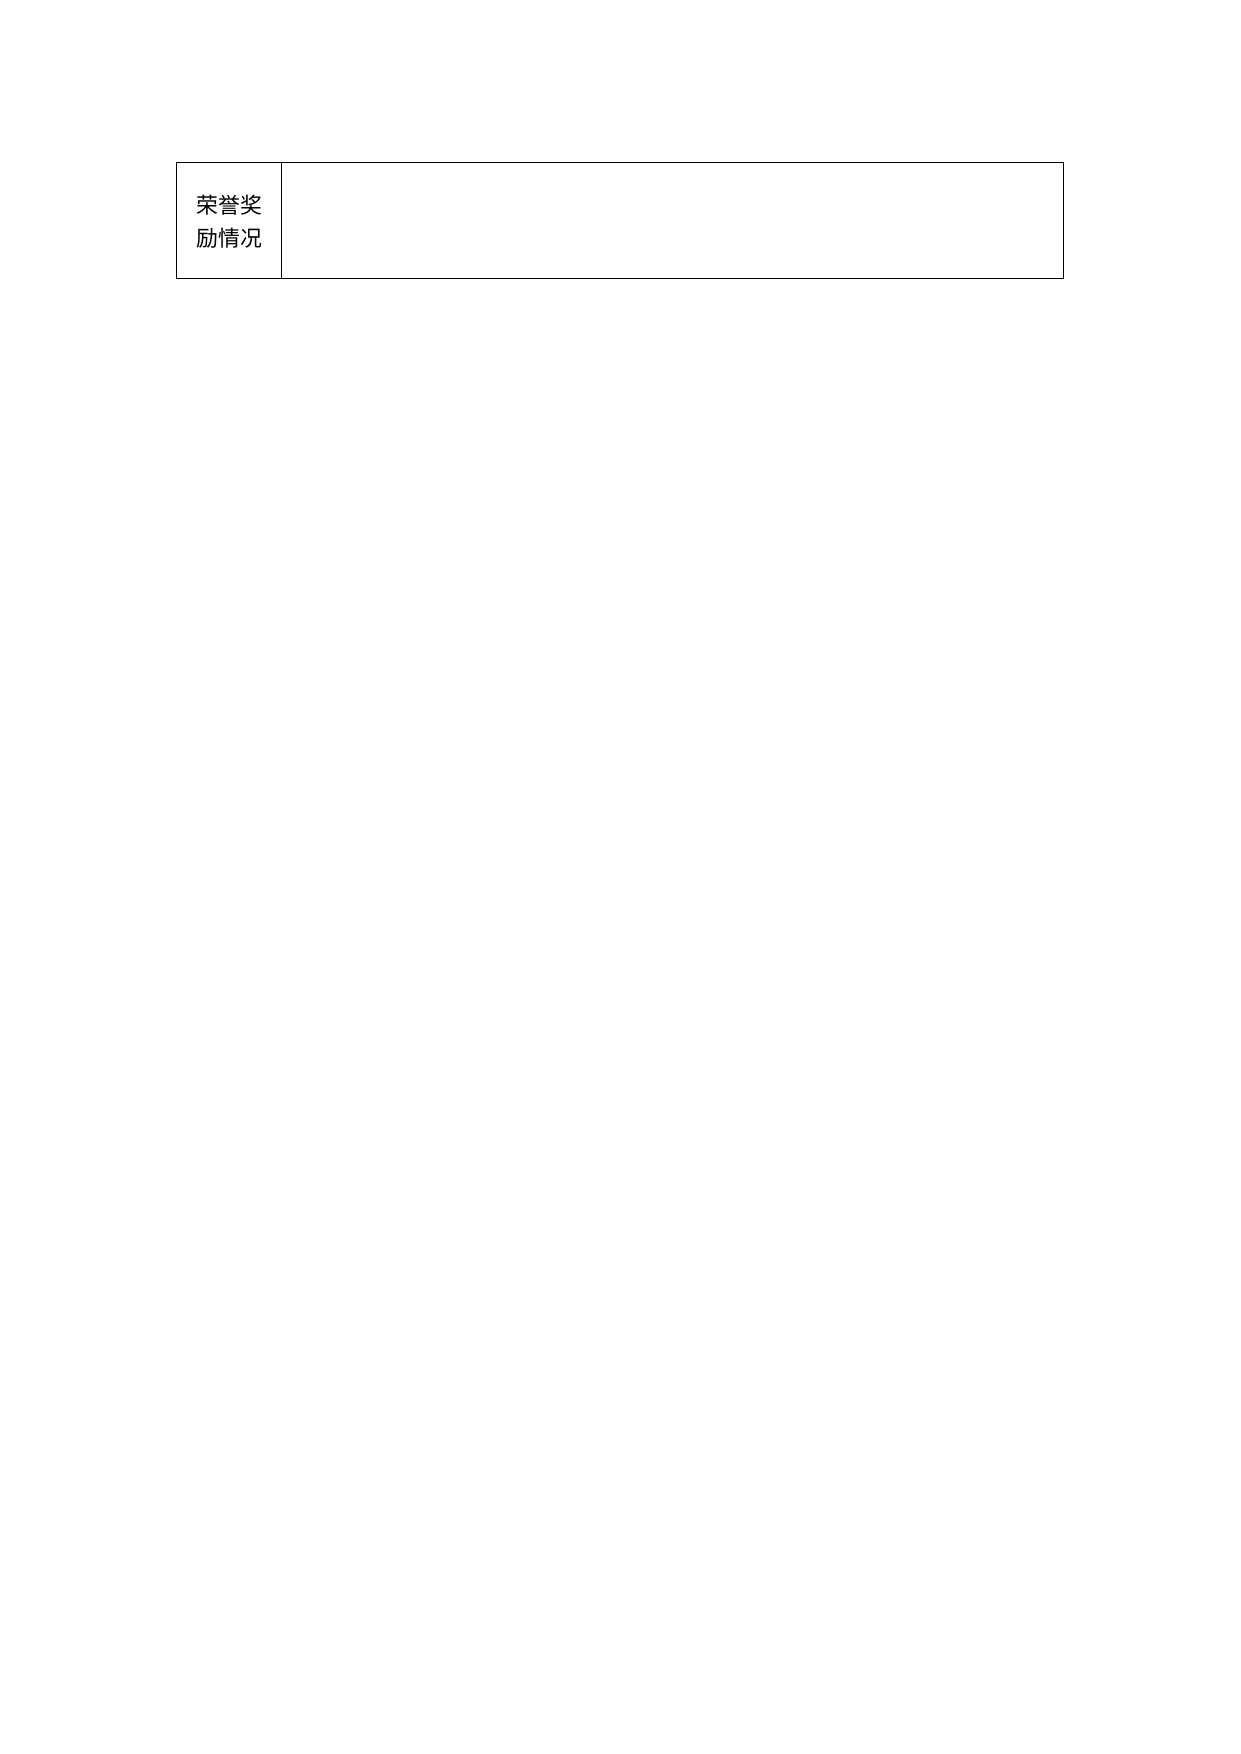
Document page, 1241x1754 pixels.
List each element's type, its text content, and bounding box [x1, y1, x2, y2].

table_cell 荣誉奖励情况 [177, 163, 281, 278]
table_cell [282, 163, 1063, 278]
